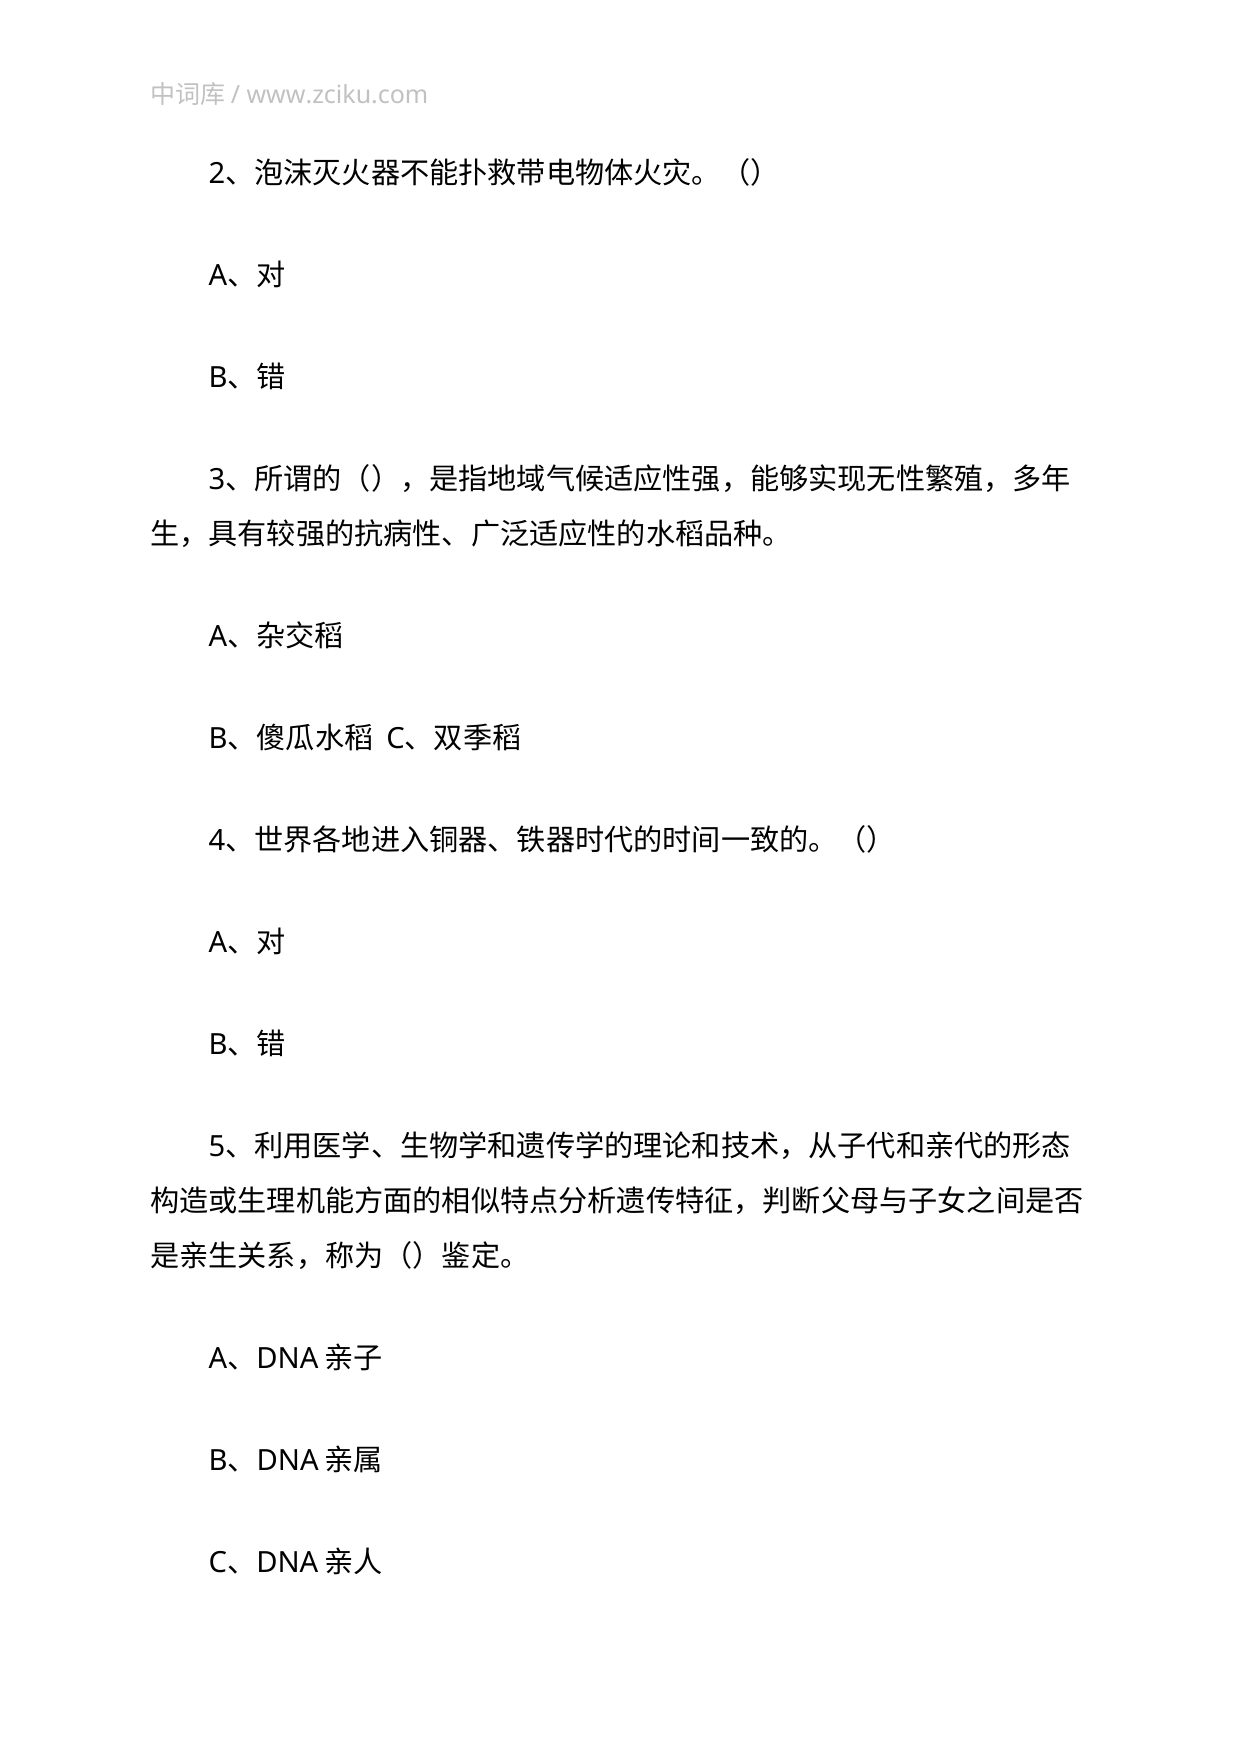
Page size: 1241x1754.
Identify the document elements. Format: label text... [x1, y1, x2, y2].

text A、DNA亲子 [150, 1334, 1090, 1377]
text B、错 [150, 354, 1090, 396]
text 3、所谓的（），是指地域气候适应性强，能够实现无性繁殖，多年生，具有较强的抗病性、广泛适应性的水稻品种。 [150, 456, 1090, 553]
text A、对 [150, 919, 1090, 961]
text 5、利用医学、生物学和遗传学的理论和技术，从子代和亲代的形态构造或生理机能方面的相似特点分析遗传特征，判断父母与子女之间是否是亲生关系，称为（）鉴定。 [150, 1123, 1090, 1275]
text B、傻瓜水稻 C、双季稻 [150, 715, 1090, 757]
text C、DNA亲人 [150, 1538, 1090, 1581]
text 2、泡沫灭火器不能扑救带电物体火灾。（） [150, 150, 1090, 192]
text 4、世界各地进入铜器、铁器时代的时间一致的。（） [150, 817, 1090, 859]
text A、对 [150, 252, 1090, 294]
text B、DNA亲属 [150, 1436, 1090, 1479]
text B、错 [150, 1021, 1090, 1063]
text A、杂交稻 [150, 613, 1090, 655]
